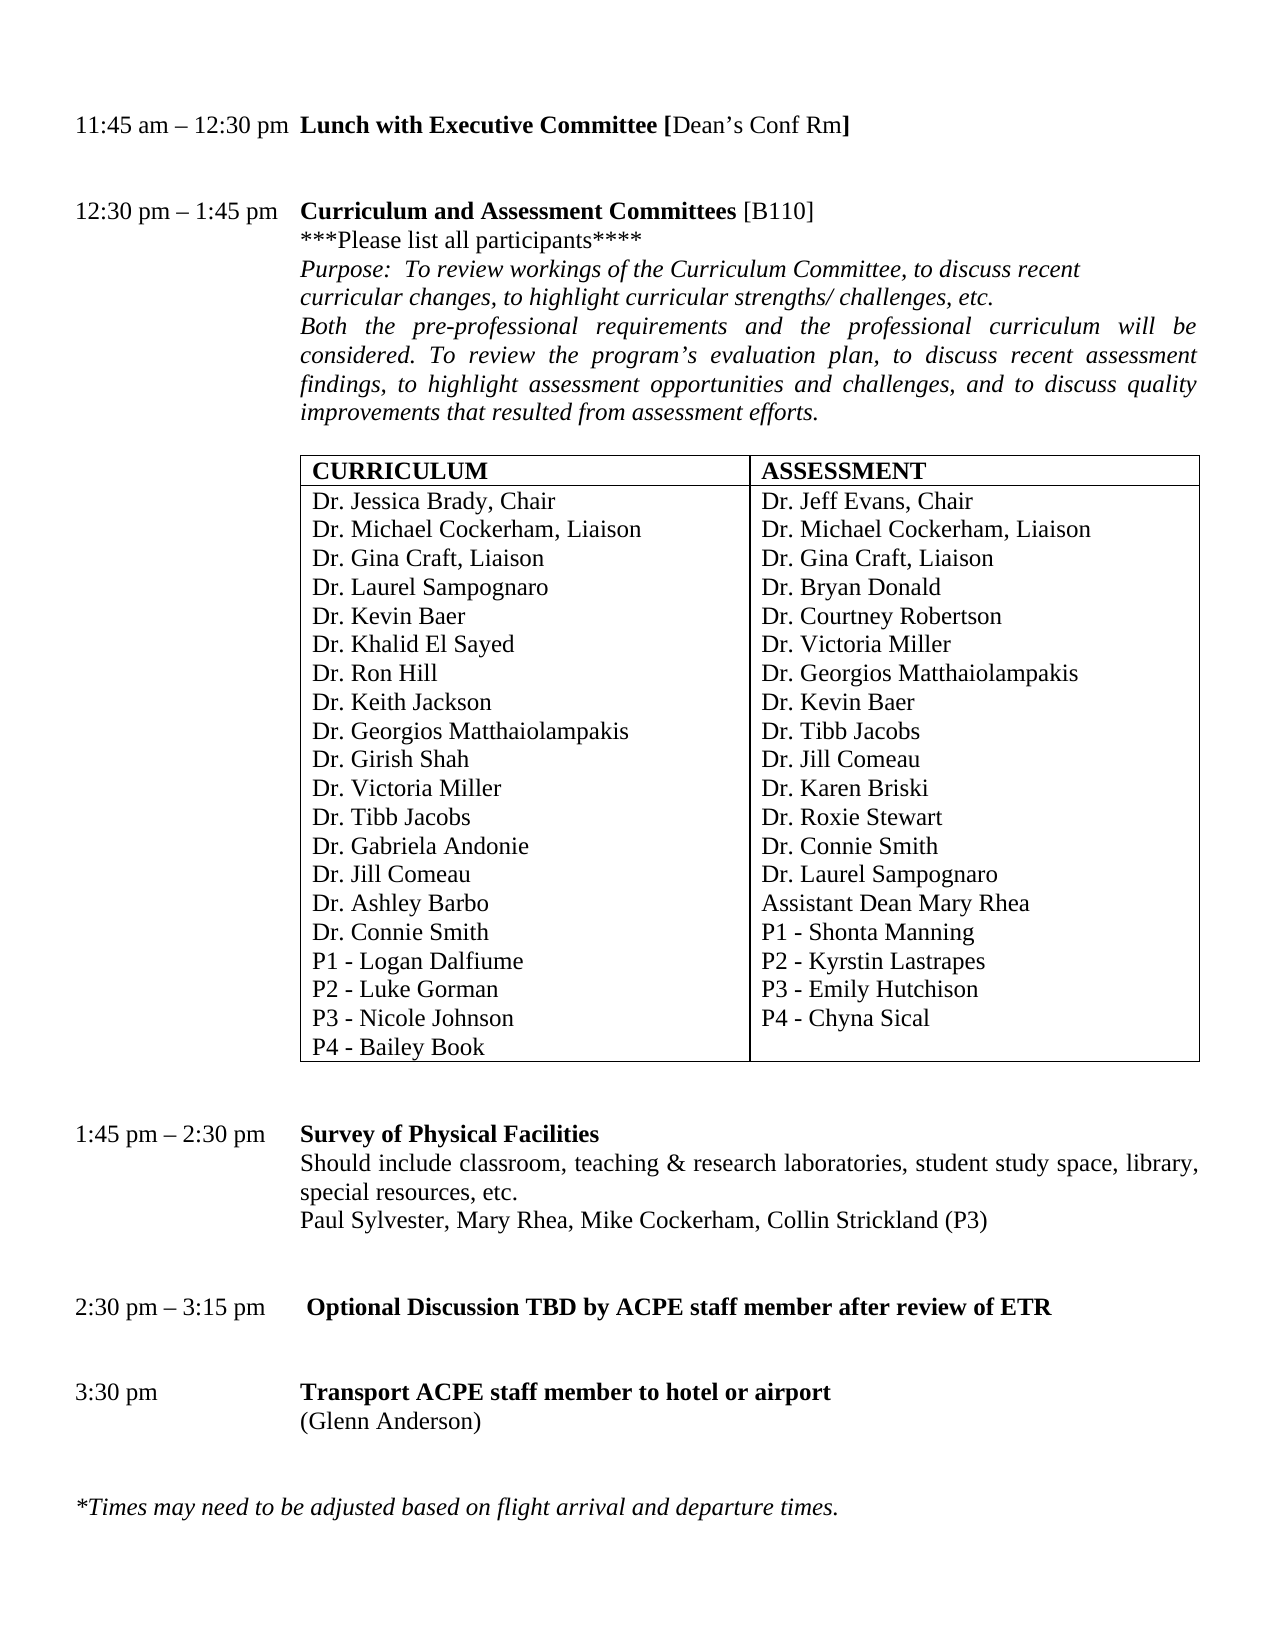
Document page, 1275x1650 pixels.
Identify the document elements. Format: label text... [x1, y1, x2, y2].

table_cell Dr. Jessica Brady, Chair Dr. Michael Cockerham, Liaison Dr. Gina Craft, Liaison Dr. Laurel Sampognaro Dr. Kevin Baer Dr. Khalid El Sayed Dr. Ron Hill Dr. Keith Jackson Dr. Georgios Matthaiolampakis Dr. Girish Shah Dr. Victoria Miller Dr. Tibb Jacobs Dr. Gabriela Andonie Dr. Jill Comeau Dr. Ashley Barbo Dr. Connie Smith P1 - Logan Dalfiume P2 - Luke Gorman P3 - Nicole Johnson P4 - Bailey Book [301, 486, 749, 1061]
text *Times may need to be adjusted based on flight arrival and departure times. [75, 1492, 1200, 1521]
text 1:45 pm – 2:30 pm Survey of Physical Facilities [75, 1119, 1200, 1148]
text 2:30 pm – 3:15 pm Optional Discussion TBD by ACPE staff member after review of ETR [75, 1292, 1200, 1321]
table_header CURRICULUM [301, 456, 749, 485]
text Purpose: To review workings of the Curriculum Committee, to discuss recent [75, 254, 1200, 282]
table_header ASSESSMENT [751, 456, 1199, 485]
text Both the pre-professional requirements and the professional curriculum will be considered. To review the program’s evaluation plan, to discuss recent assessment findings, to highlight assessment opportunities and challenges, and to discuss quality improvements that resulted from assessment efforts. [300, 311, 1200, 426]
text (Glenn Anderson) [225, 1406, 1200, 1435]
table_cell Dr. Jeff Evans, Chair Dr. Michael Cockerham, Liaison Dr. Gina Craft, Liaison Dr. Bryan Donald Dr. Courtney Robertson Dr. Victoria Miller Dr. Georgios Matthaiolampakis Dr. Kevin Baer Dr. Tibb Jacobs Dr. Jill Comeau Dr. Karen Briski Dr. Roxie Stewart Dr. Connie Smith Dr. Laurel Sampognaro Assistant Dean Mary Rhea P1 - Shonta Manning P2 - Kyrstin Lastrapes P3 - Emily Hutchison P4 - Chyna Sical [751, 486, 1199, 1061]
text 12:30 pm – 1:45 pm Curriculum and Assessment Committees [B110] [75, 196, 1200, 225]
text ***Please list all participants**** [75, 225, 1200, 254]
text Should include classroom, teaching & research laboratories, student study space, library, special resources, etc. [0, 1148, 1200, 1206]
text Paul Sylvester, Mary Rhea, Mike Cockerham, Collin Strickland (P3) [0, 1206, 1200, 1234]
text 11:45 am – 12:30 pm Lunch with Executive Committee [Dean’s Conf Rm] [75, 110, 1200, 139]
text 3:30 pm Transport ACPE staff member to hotel or airport [75, 1377, 1200, 1406]
text curricular changes, to highlight curricular strengths/ challenges, etc. [300, 282, 1200, 311]
